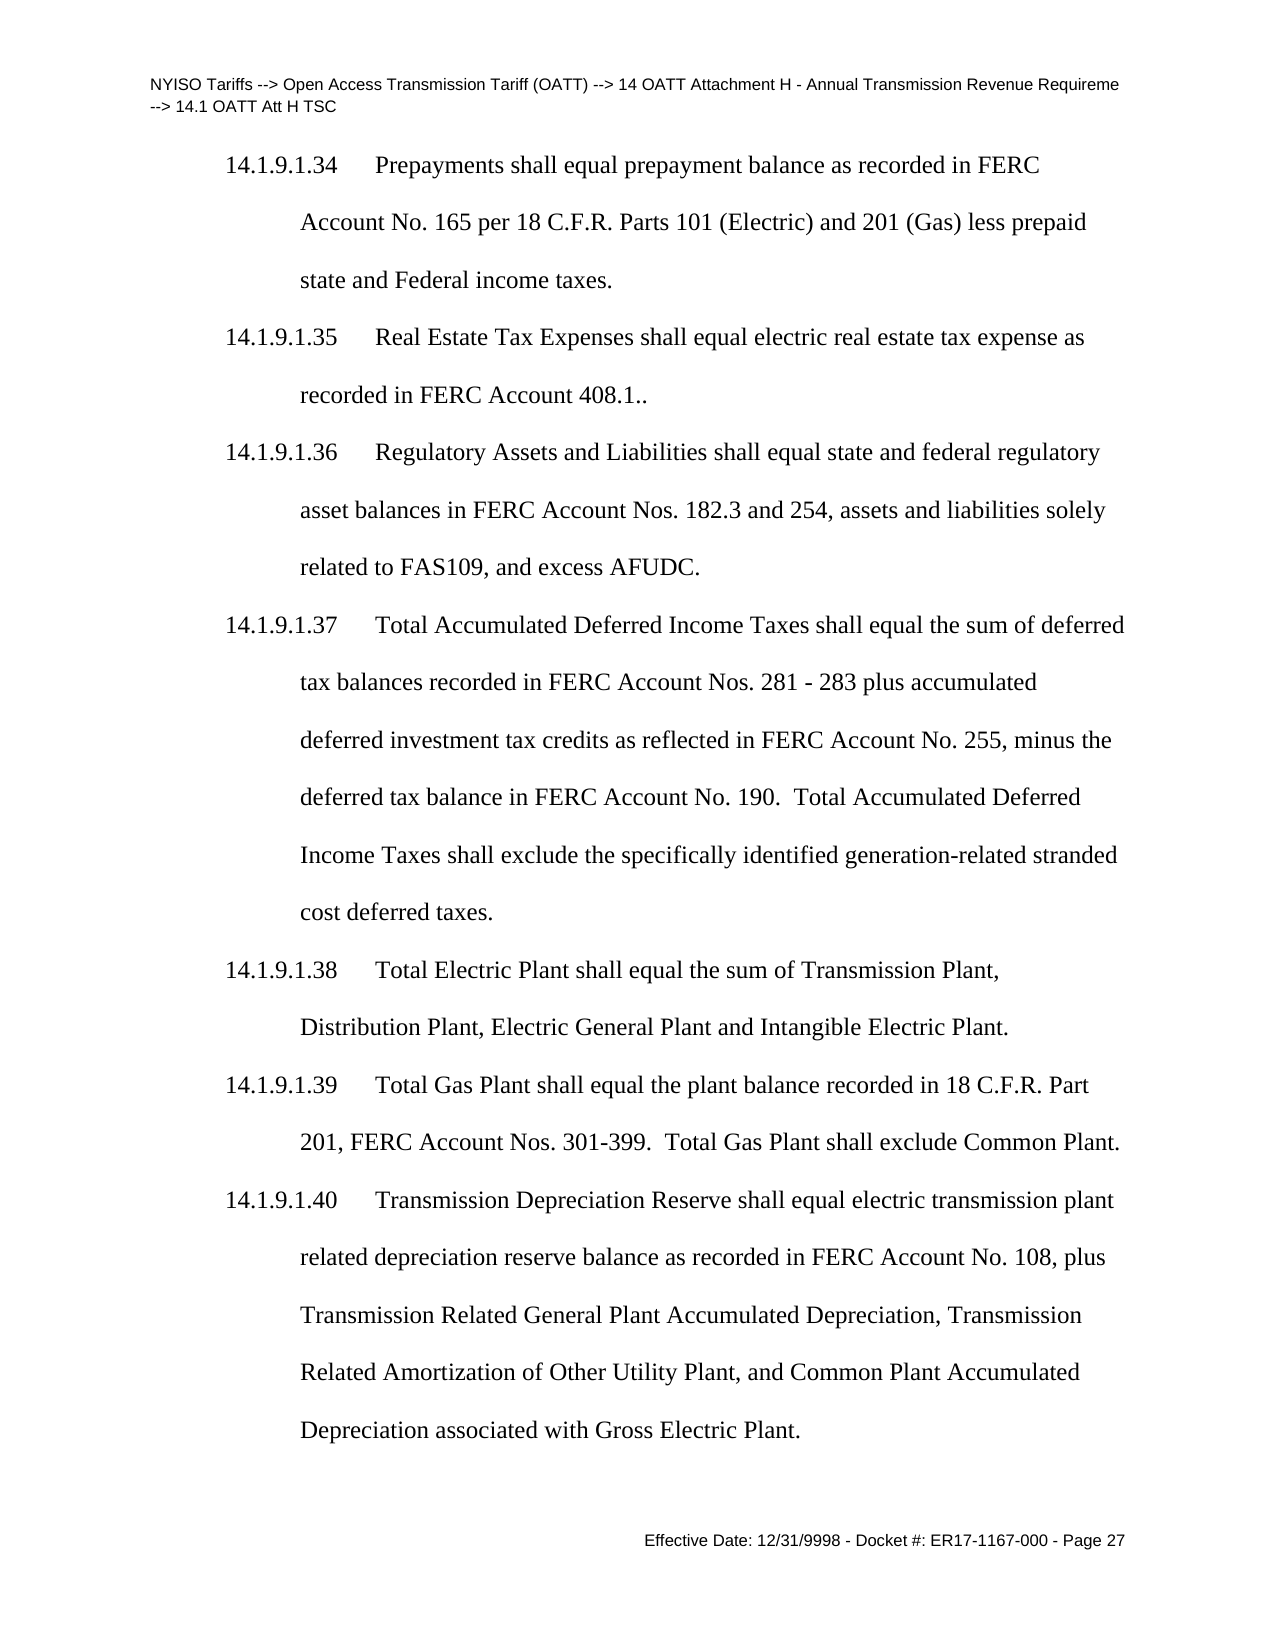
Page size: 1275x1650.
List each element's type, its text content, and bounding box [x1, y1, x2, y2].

text 14.1.9.1.40 Transmission Depreciation Reserve shall equal electric transmission plant related depreciation reserve balance as recorded in FERC Account No. 108, plus Transmission Related General Plant Accumulated Depreciation, Transmission Related Amortization of Other Utility Plant, and Common Plant Accumulated Depreciation associated with Gross Electric Plant. [225, 1185, 1125, 1444]
text 14.1.9.1.39 Total Gas Plant shall equal the plant balance recorded in 18 C.F.R. Part 201, FERC Account Nos. 301-399. Total Gas Plant shall exclude Common Plant. [225, 1070, 1125, 1156]
text 14.1.9.1.38 Total Electric Plant shall equal the sum of Transmission Plant, Distribution Plant, Electric General Plant and Intangible Electric Plant. [225, 955, 1125, 1041]
text 14.1.9.1.34 Prepayments shall equal prepayment balance as recorded in FERC Account No. 165 per 18 C.F.R. Parts 101 (Electric) and 201 (Gas) less prepaid state and Federal income taxes. [225, 150, 1125, 294]
text 14.1.9.1.37 Total Accumulated Deferred Income Taxes shall equal the sum of deferred tax balances recorded in FERC Account Nos. 281 - 283 plus accumulated deferred investment tax credits as reflected in FERC Account No. 255, minus the deferred tax balance in FERC Account No. 190. Total Accumulated Deferred Income Taxes shall exclude the specifically identified generation-related stranded cost deferred taxes. [225, 610, 1125, 926]
text 14.1.9.1.35 Real Estate Tax Expenses shall equal electric real estate tax expense as recorded in FERC Account 408.1.. [225, 322, 1125, 409]
text 14.1.9.1.36 Regulatory Assets and Liabilities shall equal state and federal regulatory asset balances in FERC Account Nos. 182.3 and 254, assets and liabilities solely related to FAS109, and excess AFUDC. [225, 437, 1125, 581]
